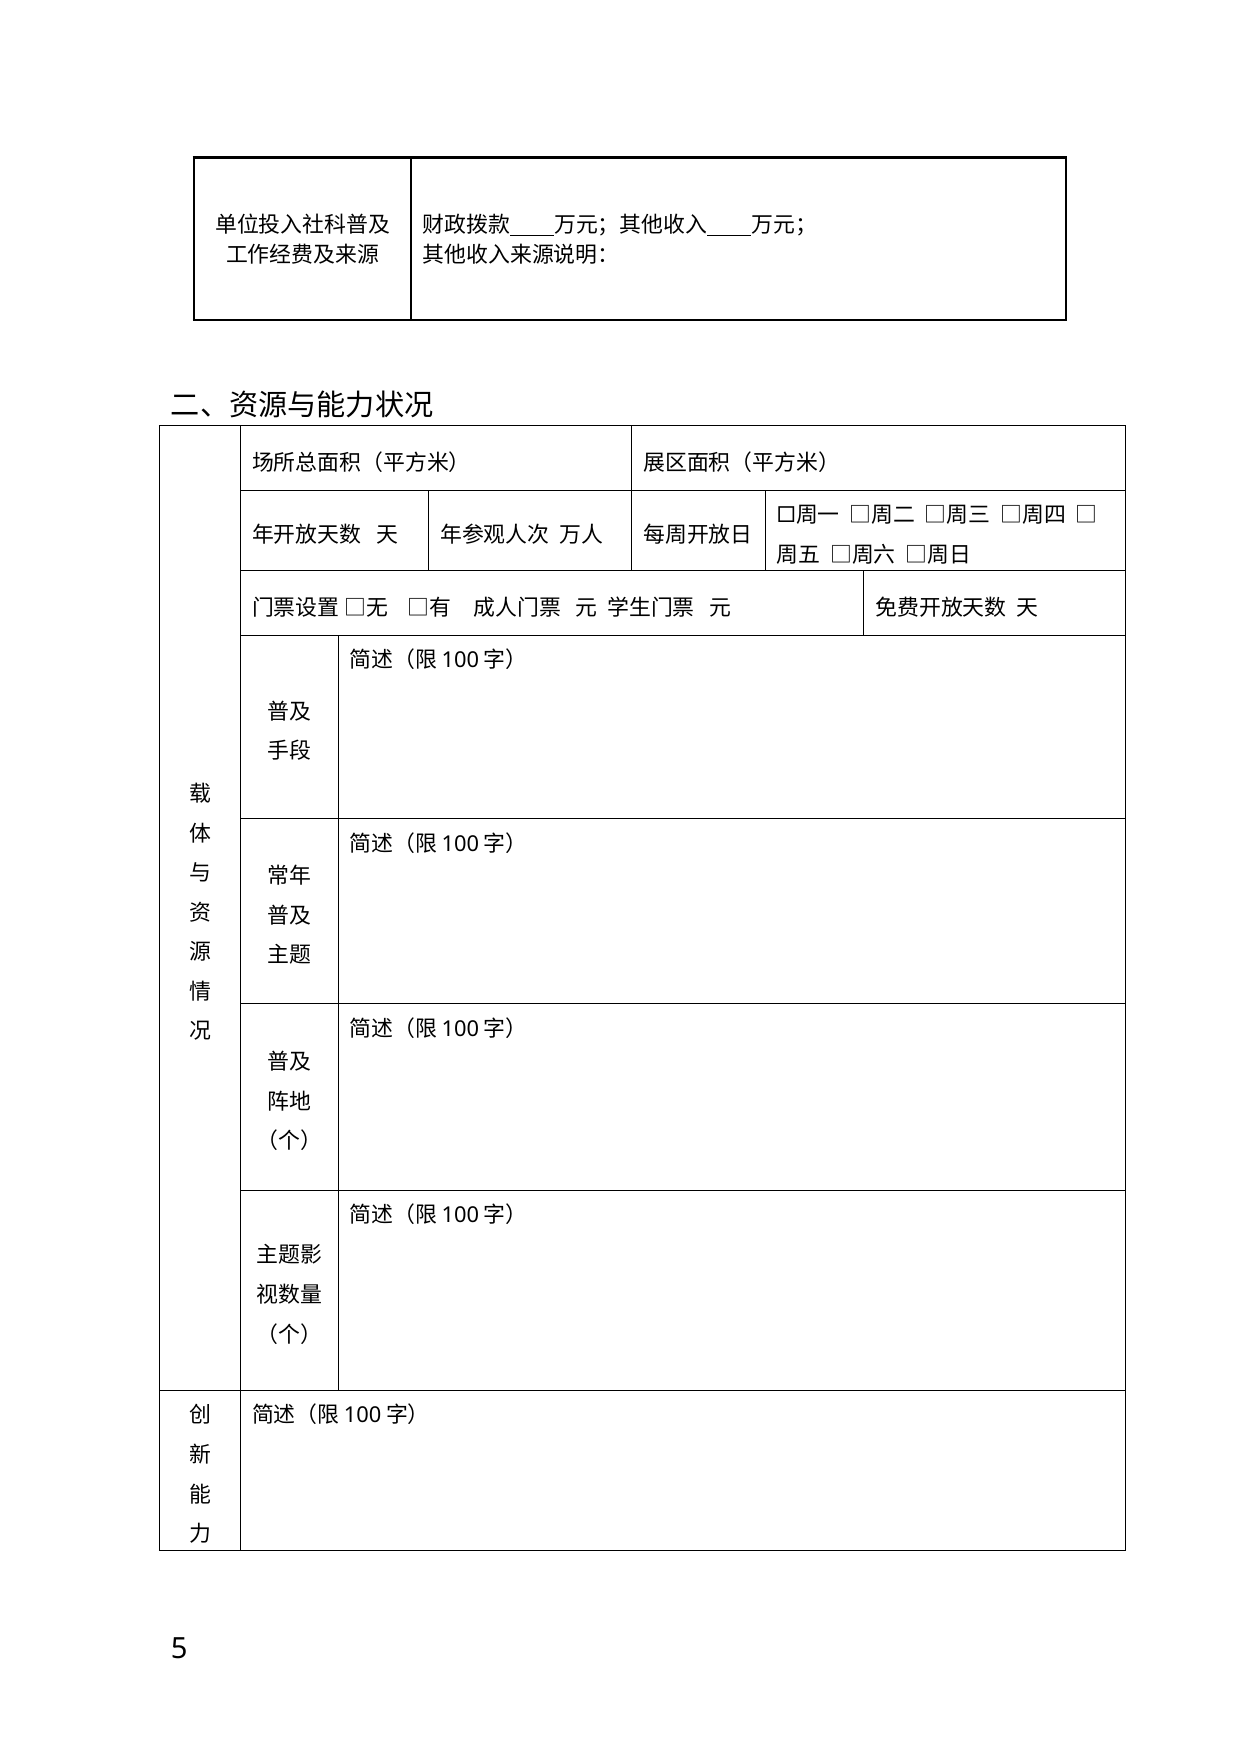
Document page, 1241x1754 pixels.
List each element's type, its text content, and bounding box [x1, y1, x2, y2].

table_cell 主题影视数量（个） [241, 1191, 338, 1390]
table_header 展区面积（平方米） [632, 426, 1125, 490]
table_cell 年开放天数 天 [241, 491, 428, 570]
table_cell 普及 手段 [241, 636, 338, 818]
table_cell 简述（限100字） [339, 1191, 1125, 1390]
table_cell 免费开放天数 天 [864, 571, 1125, 635]
table_cell 简述（限100字） [339, 1004, 1125, 1190]
table_cell 周一 □周二 □周三 □周四 □周五 □周六 □周日 [766, 491, 1125, 570]
table_cell 简述（限100字） [339, 636, 1125, 818]
table_cell 创 新 能 力 [160, 1391, 240, 1549]
table_cell 普及 阵地（个） [241, 1004, 338, 1190]
table_header 载 体 与 资 源 情 况 [160, 426, 240, 1390]
table_cell 简述（限100字） [339, 819, 1125, 1003]
table_cell 每周开放日 [632, 491, 765, 570]
table_cell 简述（限100字） [241, 1391, 1125, 1549]
text 二、资源与能力状况 [171, 373, 1089, 425]
table_header 场所总面积（平方米） [241, 426, 631, 490]
table_cell 年参观人次 万人 [429, 491, 631, 570]
table_cell 单位投入社科普及 工作经费及来源 [195, 159, 410, 319]
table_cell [412, 159, 1065, 319]
table_cell 门票设置 □无 □有 成人门票 元 学生门票 元 [241, 571, 863, 635]
table_cell 常年 普及 主题 [241, 819, 338, 1003]
